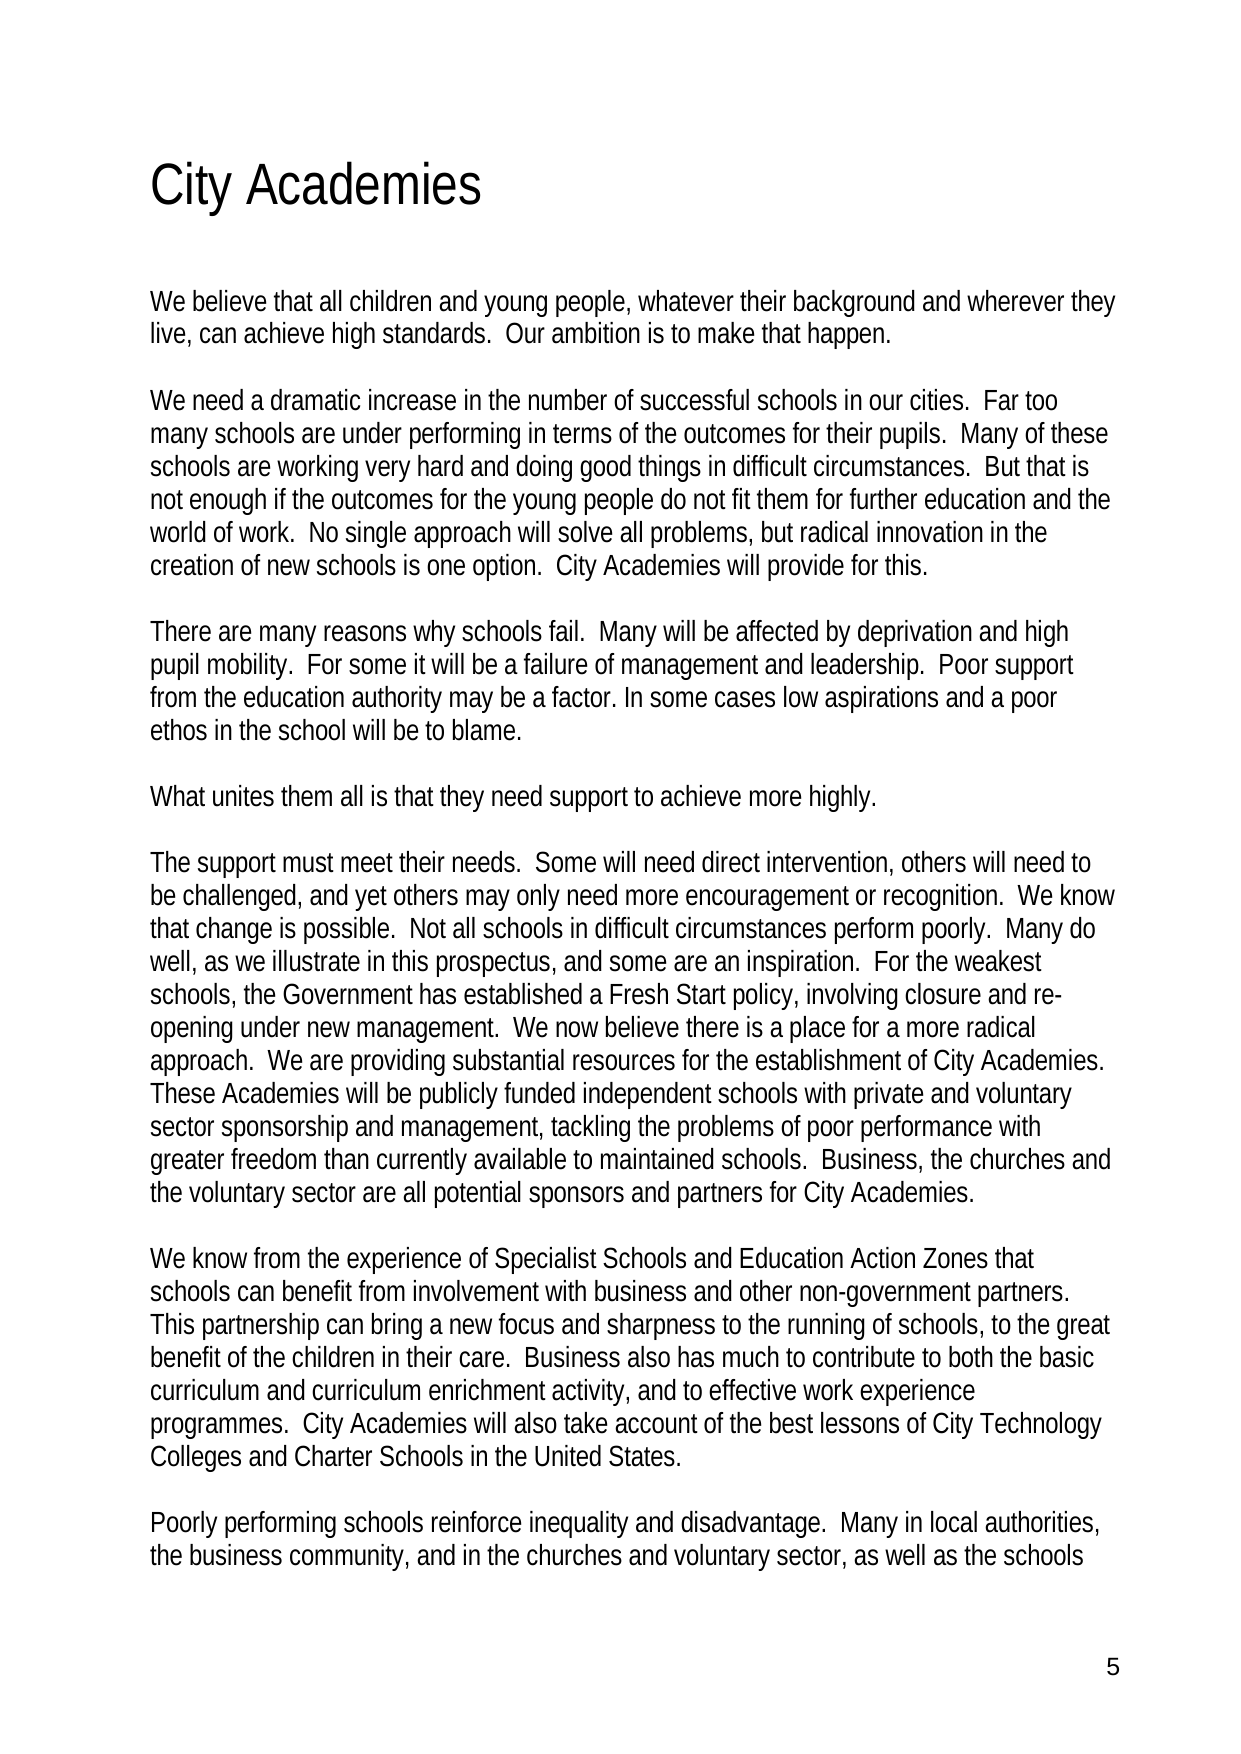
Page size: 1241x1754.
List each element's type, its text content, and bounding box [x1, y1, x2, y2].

text We need a dramatic increase in the number of successful schools in our cities. Far too many schools are under performing in terms of the outcomes for their pupils. Many of these schools are working very hard and doing good things in difficult circumstances. But that is not enough if the outcomes for the young people do not fit them for further education and the world of work. No single approach will solve all problems, but radical innovation in the creation of new schools is one option. City Academies will provide for this. [150, 383, 1120, 581]
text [150, 1506, 1120, 1572]
text The support must meet their needs. Some will need direct intervention, others will need to be challenged, and yet others may only need more encouragement or recognition. We know that change is possible. Not all schools in difficult circumstances perform poorly. Many do well, as we illustrate in this prospectus, and some are an inspiration. For the weakest schools, the Government has established a Fresh Start policy, involving closure and re-opening under new management. We now believe there is a place for a more radical approach. We are providing substantial resources for the establishment of City Academies. These Academies will be publicly funded independent schools with private and voluntary sector sponsorship and management, tackling the problems of poor performance with greater freedom than currently available to maintained schools. Business, the churches and the voluntary sector are all potential sponsors and partners for City Academies. [150, 845, 1120, 1208]
text We know from the experience of Specialist Schools and Education Action Zones that schools can benefit from involvement with business and other non-government partners. This partnership can bring a new focus and sharpness to the running of schools, to the great benefit of the children in their care. Business also has much to contribute to both the basic curriculum and curriculum enrichment activity, and to effective work experience programmes. City Academies will also take account of the best lessons of City Technology Colleges and Charter Schools in the United States. [150, 1242, 1120, 1473]
text What unites them all is that they need support to achieve more highly. [150, 779, 1120, 812]
text There are many reasons why schools fail. Many will be affected by deprivation and high pupil mobility. For some it will be a failure of management and leadership. Poor support from the education authority may be a factor. In some cases low aspirations and a poor ethos in the school will be to blame. [150, 614, 1120, 746]
text City Academies [150, 150, 1120, 217]
text We believe that all children and young people, whatever their background and wherever they live, can achieve high standards. Our ambition is to make that happen. [150, 284, 1120, 350]
